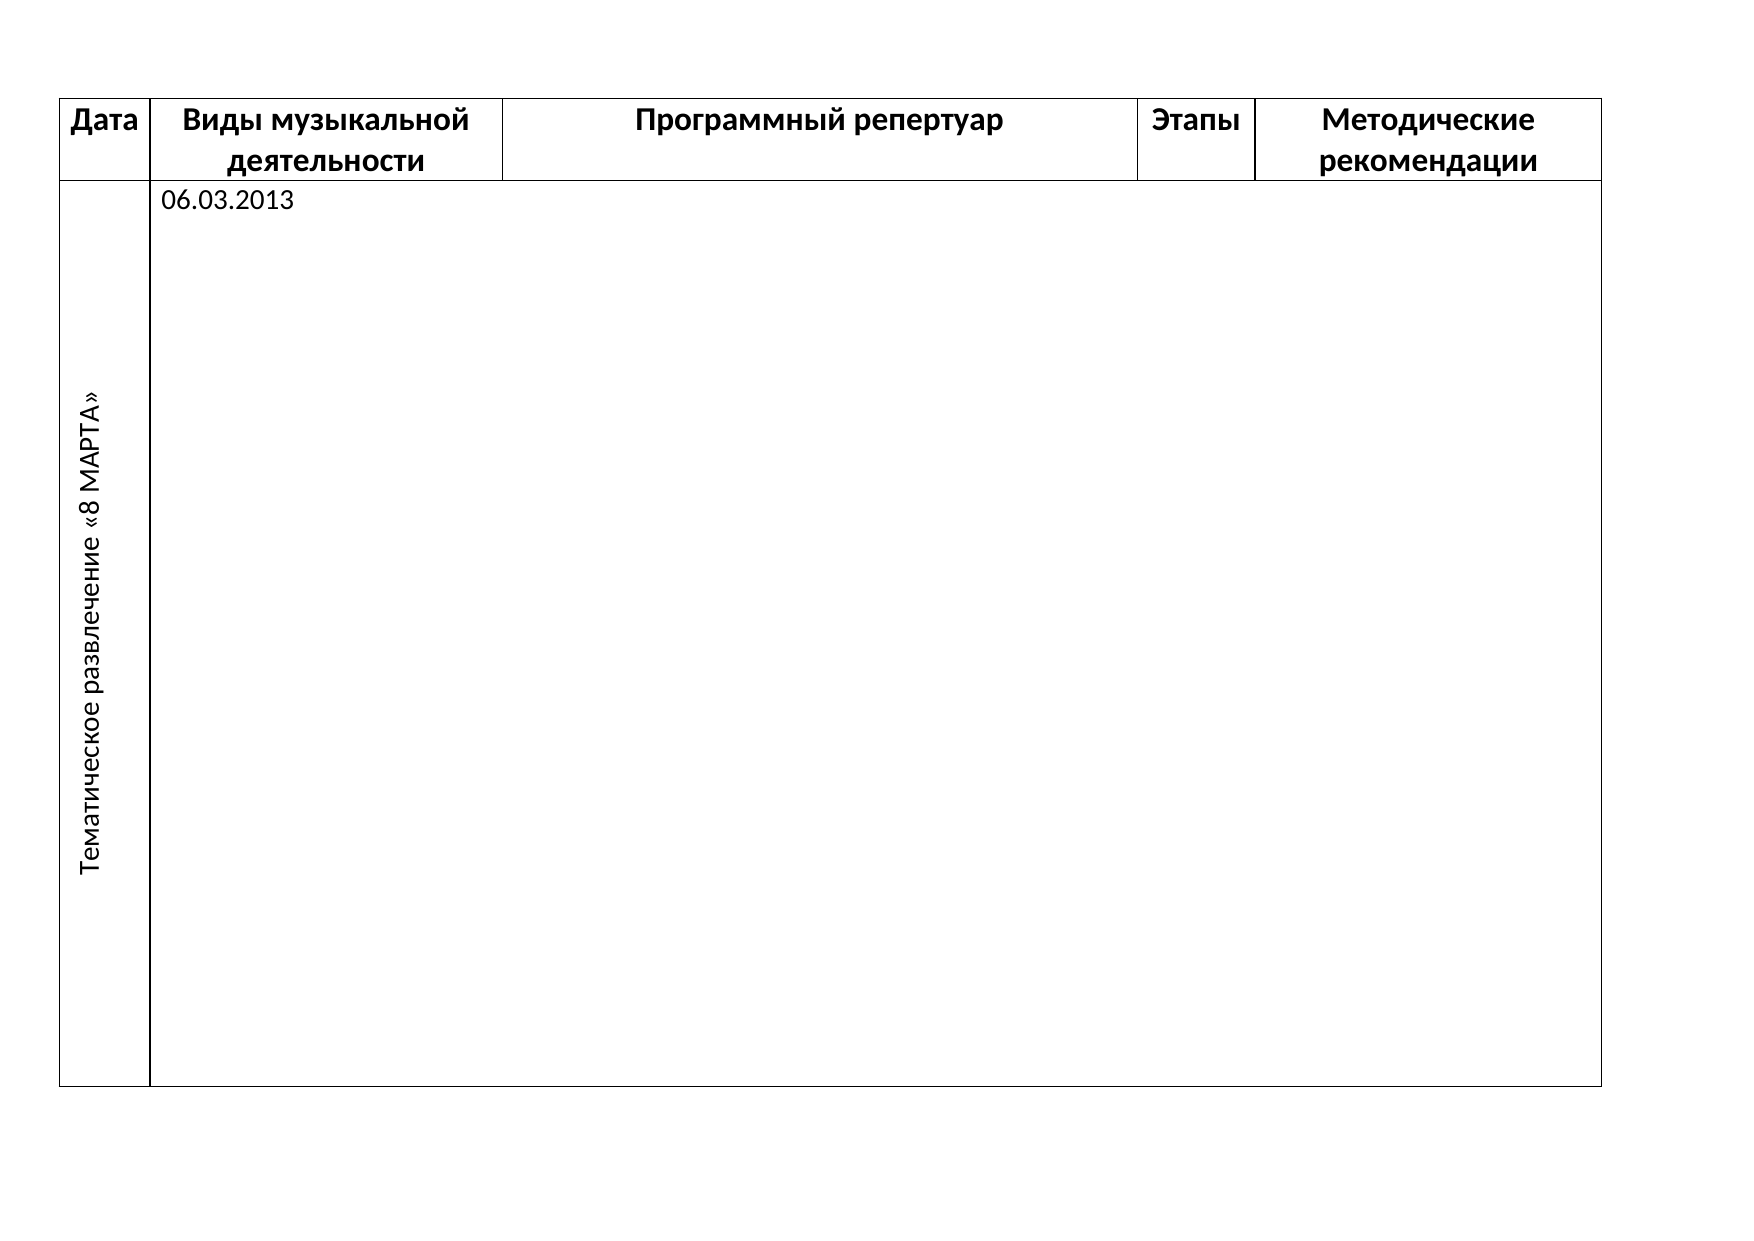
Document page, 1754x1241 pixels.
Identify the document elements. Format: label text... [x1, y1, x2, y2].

table_header Методические рекомендации [1256, 99, 1601, 180]
table_header Виды музыкальной деятельности [151, 99, 502, 180]
table_header Этапы [1138, 99, 1254, 180]
table_cell Тематическое развлечение «8 МАРТА» [60, 181, 149, 1086]
table_header Программный репертуар [503, 99, 1137, 180]
table_header Дата [60, 99, 149, 180]
table_cell 06.03.2013 [151, 181, 1601, 1086]
